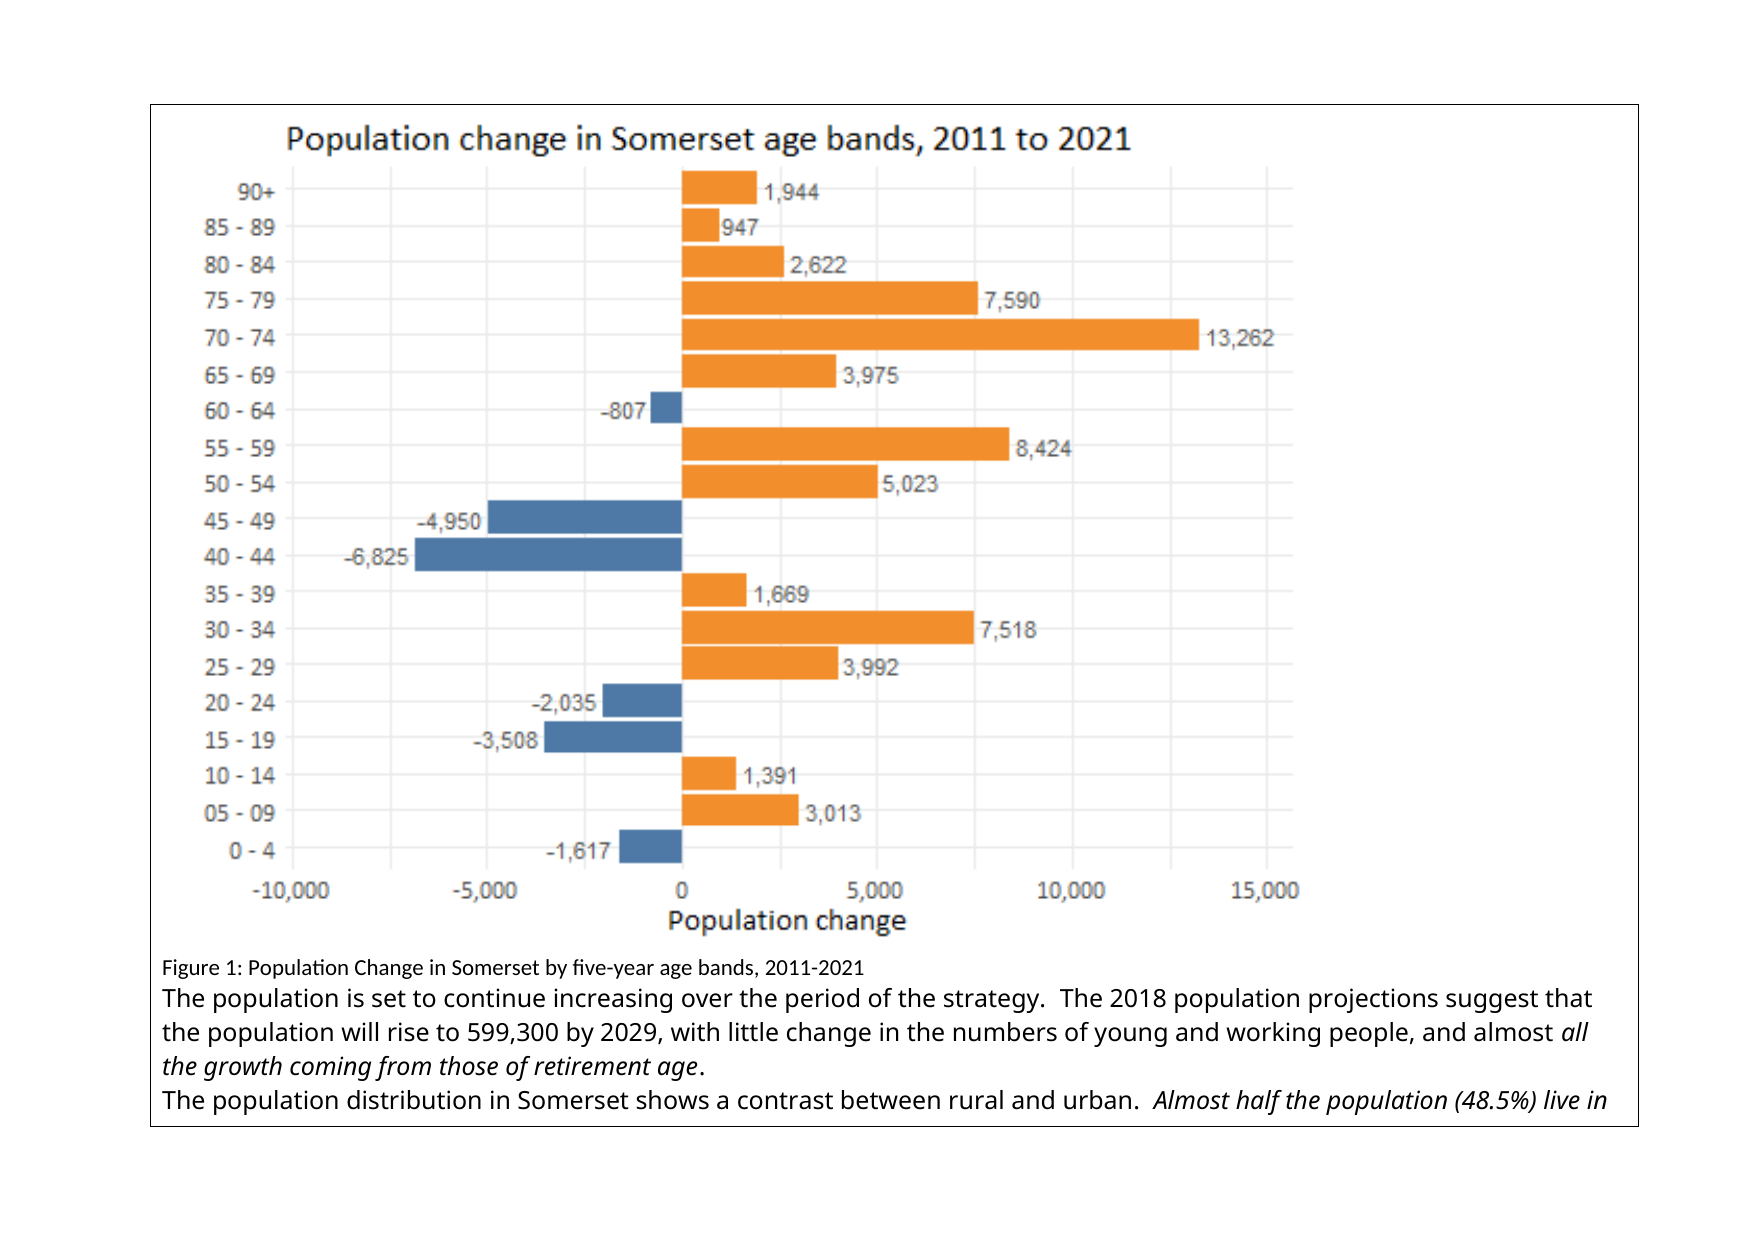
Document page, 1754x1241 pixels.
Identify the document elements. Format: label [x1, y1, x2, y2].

table_cell [151, 105, 1638, 1126]
picture [161, 113, 1306, 947]
